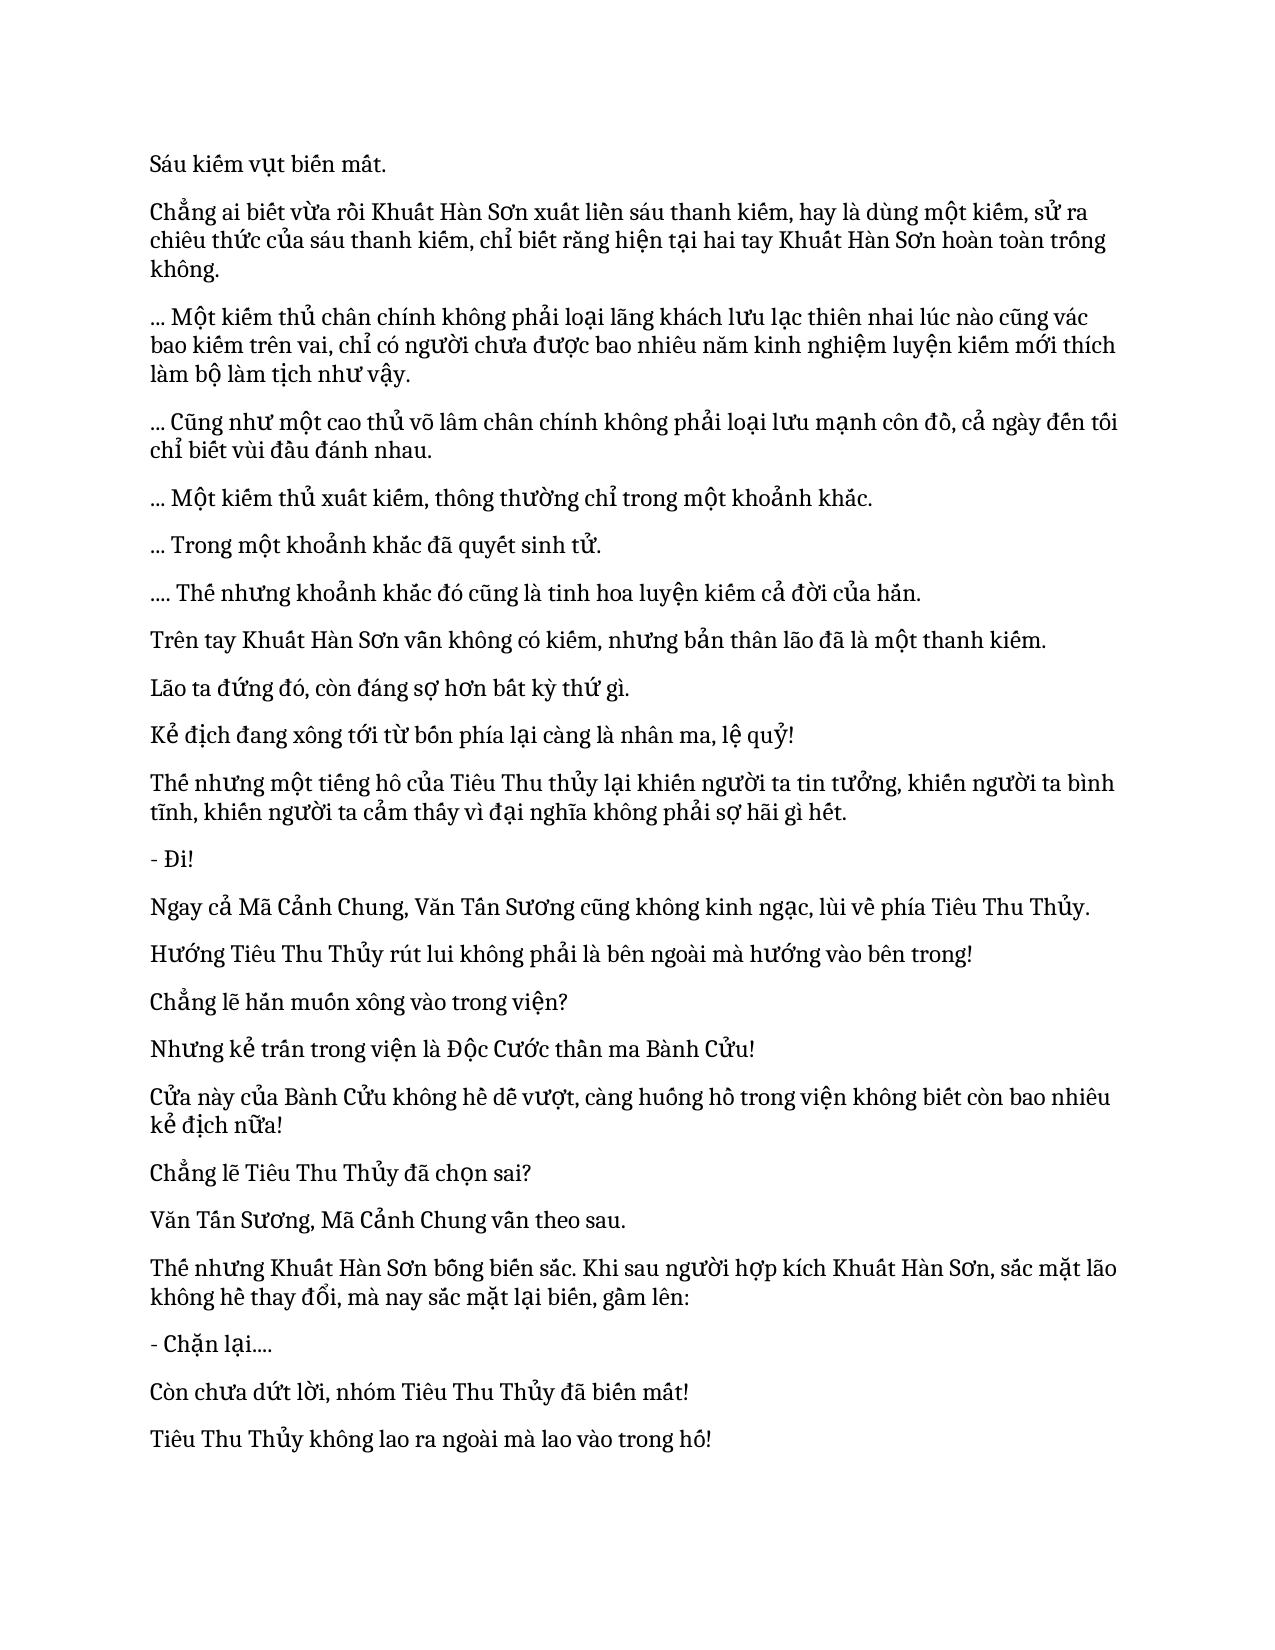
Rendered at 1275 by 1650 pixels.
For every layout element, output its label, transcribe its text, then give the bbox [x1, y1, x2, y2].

text Chẳng ai biết vừa rồi Khuất Hàn Sơn xuất liền sáu thanh kiếm, hay là dùng một kiếm, sử ra chiêu thức của sáu thanh kiếm, chỉ biết rằng hiện tại hai tay Khuất Hàn Sơn hoàn toàn trống không. [150, 197, 1125, 284]
text Trên tay Khuất Hàn Sơn vẫn không có kiếm, nhưng bản thân lão đã là một thanh kiếm. [150, 626, 1125, 655]
text - Chặn lại.... [150, 1330, 1125, 1359]
text ... Một kiếm thủ xuất kiếm, thông thường chỉ trong một khoảnh khắc. [150, 484, 1125, 512]
text Lão ta đứng đó, còn đáng sợ hơn bất kỳ thứ gì. [150, 674, 1125, 702]
text Thế nhưng một tiếng hô của Tiêu Thu thủy lại khiến người ta tin tưởng, khiến người ta bình tĩnh, khiến người ta cảm thấy vì đại nghĩa không phải sợ hãi gì hết. [150, 769, 1125, 826]
text Ngay cả Mã Cảnh Chung, Văn Tấn Sương cũng không kinh ngạc, lùi về phía Tiêu Thu Thủy. [150, 892, 1125, 921]
text Nhưng kẻ trấn trong viện là Độc Cước thần ma Bành Cửu! [150, 1035, 1125, 1064]
text Tiêu Thu Thủy không lao ra ngoài mà lao vào trong hố! [150, 1425, 1125, 1454]
text .... Thế nhưng khoảnh khắc đó cũng là tinh hoa luyện kiếm cả đời của hắn. [150, 579, 1125, 607]
text - Đi! [150, 845, 1125, 874]
text Kẻ địch đang xông tới từ bốn phía lại càng là nhân ma, lệ quỷ! [150, 721, 1125, 750]
text Cửa này của Bành Cửu không hề dễ vượt, càng huống hồ trong viện không biết còn bao nhiêu kẻ địch nữa! [150, 1082, 1125, 1140]
text ... Cũng như một cao thủ võ lâm chân chính không phải loại lưu mạnh côn đồ, cả ngày đến tối chỉ biết vùi đầu đánh nhau. [150, 407, 1125, 465]
text ... Trong một khoảnh khắc đã quyết sinh tử. [150, 531, 1125, 560]
text Hướng Tiêu Thu Thủy rút lui không phải là bên ngoài mà hướng vào bên trong! [150, 940, 1125, 969]
text Chẳng lẽ Tiêu Thu Thủy đã chọn sai? [150, 1159, 1125, 1187]
text Còn chưa dứt lời, nhóm Tiêu Thu Thủy đã biến mất! [150, 1377, 1125, 1406]
text ... Một kiếm thủ chân chính không phải loại lãng khách lưu lạc thiên nhai lúc nào cũng vác bao kiếm trên vai, chỉ có người chưa được bao nhiêu năm kinh nghiệm luyện kiếm mới thích làm bộ làm tịch như vậy. [150, 302, 1125, 389]
text Thế nhưng Khuất Hàn Sơn bỗng biến sắc. Khi sau người hợp kích Khuất Hàn Sơn, sắc mặt lão không hề thay đổi, mà nay sắc mặt lại biến, gầm lên: [150, 1254, 1125, 1311]
text Văn Tấn Sương, Mã Cảnh Chung vẫn theo sau. [150, 1206, 1125, 1235]
text Chẳng lẽ hắn muốn xông vào trong viện? [150, 987, 1125, 1016]
text Sáu kiếm vụt biến mất. [150, 150, 1125, 179]
